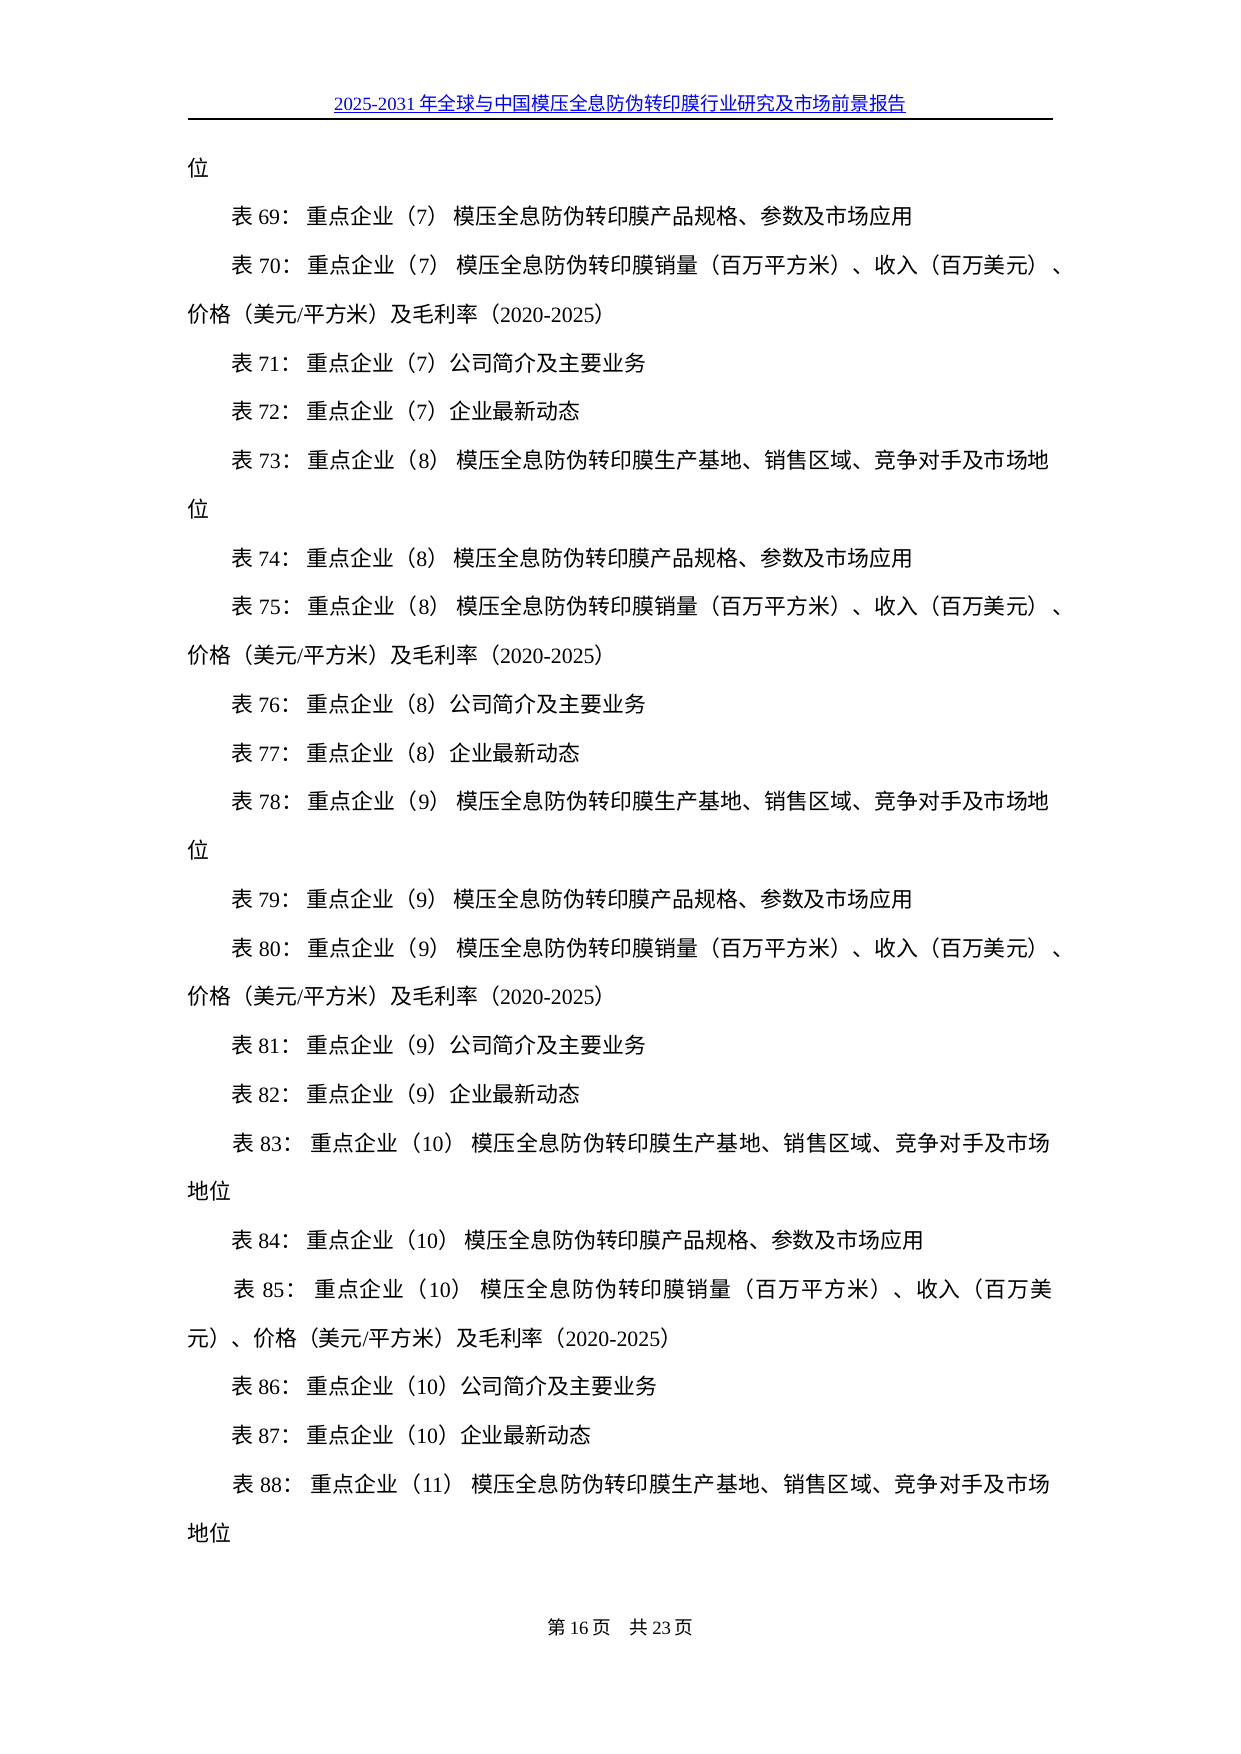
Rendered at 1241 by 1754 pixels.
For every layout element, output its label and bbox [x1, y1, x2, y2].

text [187, 150, 1053, 1548]
